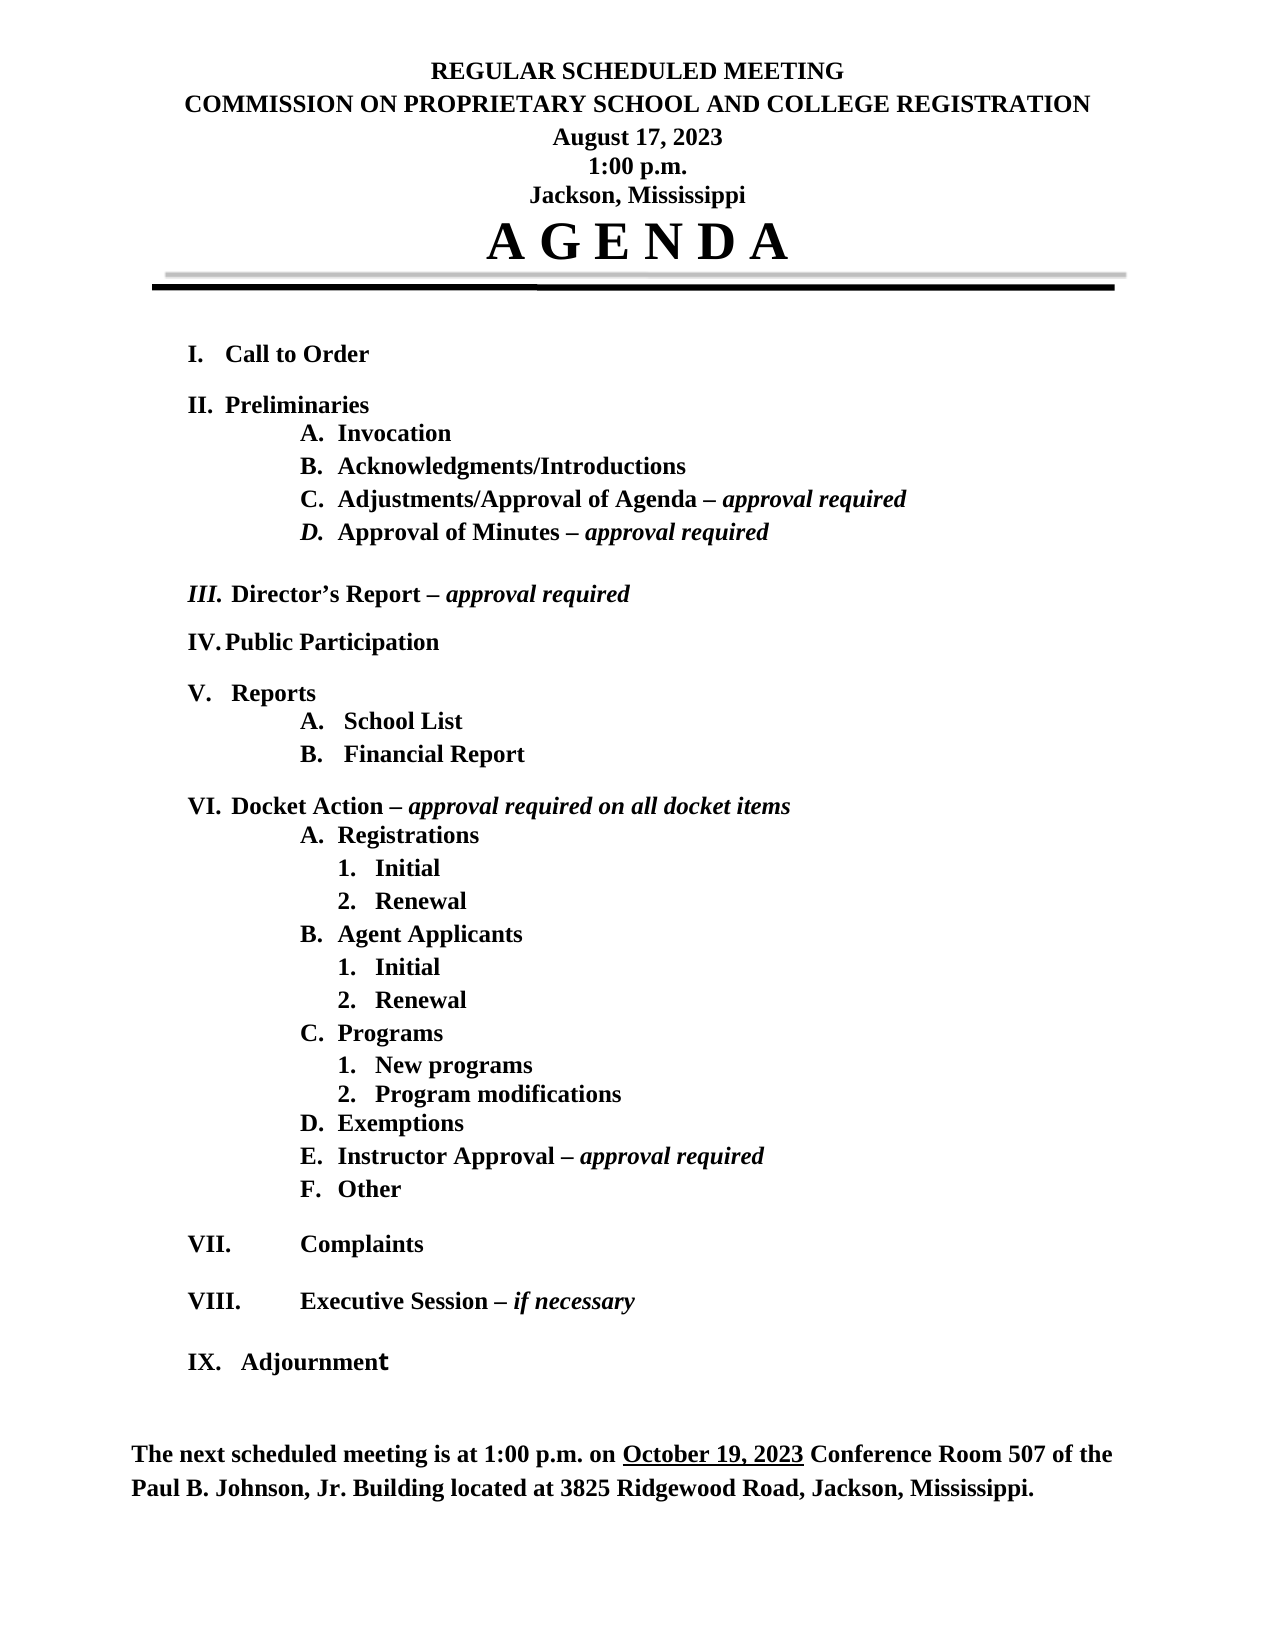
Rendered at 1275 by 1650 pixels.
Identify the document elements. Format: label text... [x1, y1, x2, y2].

subtitle Renewal [337, 886, 1125, 915]
subtitle Invocation [300, 418, 1125, 447]
subtitle Acknowledgments/Introductions [300, 451, 1125, 480]
subtitle Approval of Minutes – approval required [300, 517, 1125, 546]
list Program modifications [337, 1079, 1125, 1108]
subtitle Initial [337, 952, 1125, 981]
text COMMISSION ON PROPRIETARY SCHOOL AND COLLEGE REGISTRATION [150, 89, 1125, 118]
subtitle Preliminaries [187, 390, 1125, 418]
subtitle School List [300, 706, 1125, 735]
subtitle Public Participation [187, 627, 1125, 656]
subtitle Reports [187, 678, 1125, 706]
subtitle Docket Action – approval required on all docket items [187, 791, 1125, 820]
text Jackson, Mississippi [150, 180, 1125, 208]
text A G E N D A [150, 208, 1125, 271]
subtitle Registrations [300, 820, 1125, 849]
subtitle Initial [337, 853, 1125, 882]
text August 17, 2023 [150, 122, 1125, 151]
subtitle Executive Session – if necessary [187, 1286, 1125, 1315]
subtitle Other [300, 1174, 1125, 1203]
subtitle Adjustments/Approval of Agenda – approval required [300, 484, 1125, 513]
text REGULAR SCHEDULED MEETING [150, 56, 1125, 85]
subtitle Renewal [337, 985, 1125, 1013]
subtitle Agent Applicants [300, 919, 1125, 948]
subtitle Programs [300, 1018, 1125, 1046]
subtitle Director’s Report – approval required [187, 579, 1125, 608]
list New programs [337, 1051, 1125, 1079]
text 1:00 p.m. [150, 151, 1125, 180]
subtitle Financial Report [300, 739, 1125, 768]
subtitle Complaints [187, 1229, 1125, 1257]
subtitle Exemptions [300, 1108, 1125, 1137]
text The next scheduled meeting is at 1:00 p.m. on October 19, 2023 Conference Room 507 of the Paul B. Johnson, Jr. Building located at . [131, 1439, 1125, 1501]
subtitle Instructor Approval – approval required [300, 1141, 1125, 1170]
subtitle Call to Order [187, 339, 1125, 368]
subtitle Adjournment [187, 1344, 1125, 1378]
